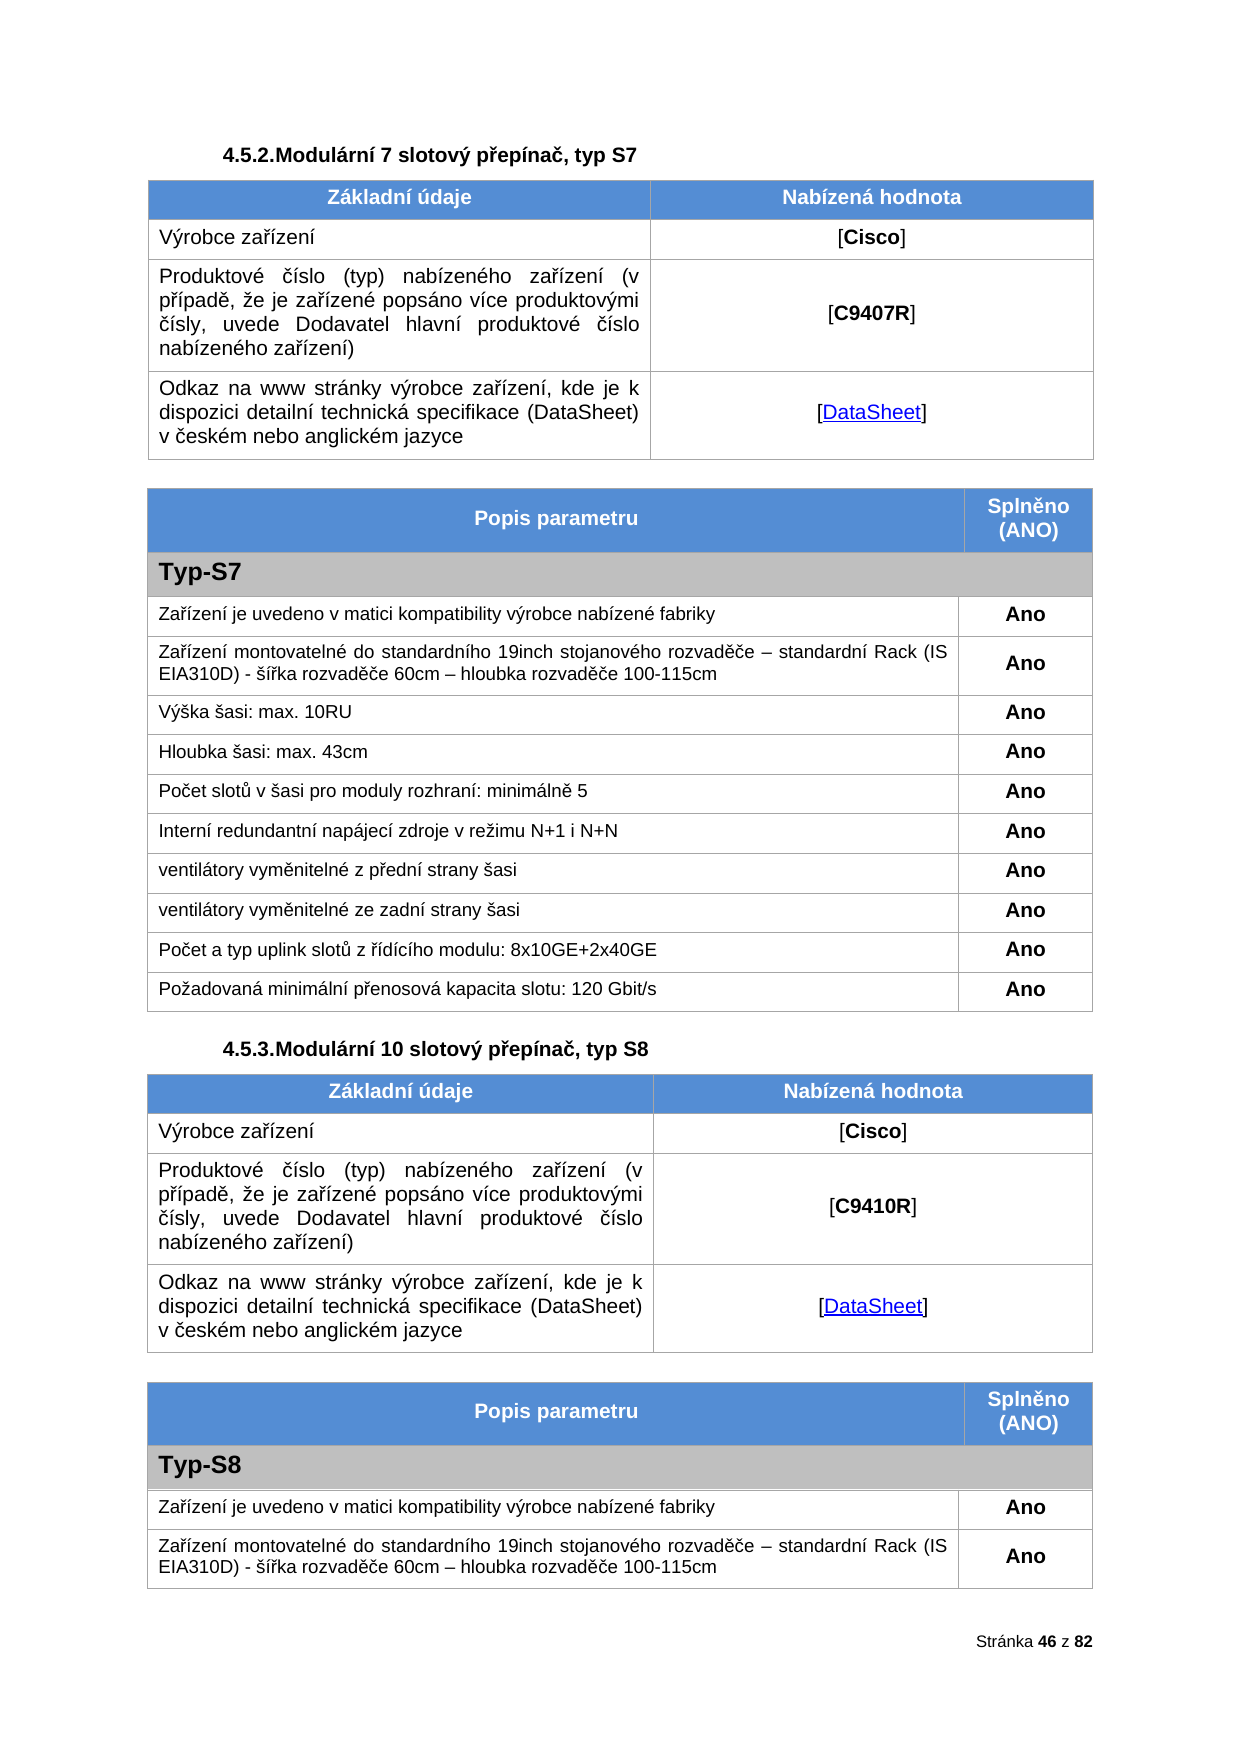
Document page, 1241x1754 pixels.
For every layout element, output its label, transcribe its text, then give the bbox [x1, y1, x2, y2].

table_cell Ano [959, 973, 1092, 1011]
table_cell [C9410R] [654, 1154, 1092, 1264]
table_header Nabízená hodnota [654, 1075, 1092, 1113]
table_cell Produktové číslo (typ) nabízeného zařízení (v případě, že je zařízené popsáno více produktovými čísly, uvede Dodavatel hlavní produktové číslo nabízeného zařízení) [148, 1154, 653, 1264]
table_cell Typ-S7 [148, 553, 1092, 596]
table_cell Odkaz na www stránky výrobce zařízení, kde je k dispozici detailní technická specifikace (DataSheet) v českém nebo anglickém jazyce [148, 1265, 653, 1352]
table_cell Ano [959, 894, 1092, 932]
table_cell Výrobce zařízení [149, 220, 650, 259]
table_cell Ano [959, 637, 1092, 694]
table_cell [C9407R] [651, 260, 1093, 371]
table_cell Ano [959, 775, 1092, 813]
table_cell Zařízení montovatelné do standardního 19inch stojanového rozvaděče – standardní Rack (IS EIA310D) - šířka rozvaděče 60cm – hloubka rozvaděče 100-115cm [148, 1530, 958, 1588]
table_cell Hloubka šasi: max. 43cm [148, 735, 958, 774]
table_cell Výrobce zařízení [148, 1114, 653, 1153]
table_cell Počet slotů v šasi pro moduly rozhraní: minimálně 5 [148, 775, 958, 813]
table_header Popis parametru [148, 489, 964, 552]
table_cell Ano [959, 696, 1092, 734]
table_cell Požadovaná minimální přenosová kapacita slotu: 120 Gbit/s [148, 973, 958, 1011]
table_cell [Cisco] [651, 220, 1093, 259]
table_header Nabízená hodnota [651, 181, 1093, 219]
table_cell Produktové číslo (typ) nabízeného zařízení (v případě, že je zařízené popsáno více produktovými čísly, uvede Dodavatel hlavní produktové číslo nabízeného zařízení) [149, 260, 650, 371]
table_cell Typ-S8 [148, 1446, 1092, 1489]
table_cell [Cisco] [654, 1114, 1092, 1153]
table_cell Zařízení montovatelné do standardního 19inch stojanového rozvaděče – standardní Rack (IS EIA310D) - šířka rozvaděče 60cm – hloubka rozvaděče 100-115cm [148, 637, 958, 694]
table_cell ventilátory vyměnitelné z přední strany šasi [148, 854, 958, 892]
table_cell Ano [959, 854, 1092, 892]
list Modulární 10 slotový přepínač, typ S8 [223, 1037, 1092, 1061]
list Modulární 7 slotový přepínač, typ S7 [223, 143, 1092, 167]
table_cell Zařízení je uvedeno v matici kompatibility výrobce nabízené fabriky [148, 597, 958, 636]
table_cell [DataSheet] [651, 372, 1093, 458]
table_cell Ano [959, 814, 1092, 853]
table_header Základní údaje [149, 181, 650, 219]
table_cell Ano [959, 933, 1092, 972]
table_cell Ano [959, 735, 1092, 774]
table_cell Ano [959, 1491, 1092, 1529]
table_cell Zařízení je uvedeno v matici kompatibility výrobce nabízené fabriky [148, 1491, 958, 1529]
table_header Základní údaje [148, 1075, 653, 1113]
table_cell Počet a typ uplink slotů z řídícího modulu: 8x10GE+2x40GE [148, 933, 958, 972]
table_cell Ano [959, 1530, 1092, 1588]
table_header Popis parametru [148, 1383, 964, 1445]
table_header Splněno (ANO) [965, 489, 1092, 552]
table_cell [DataSheet] [654, 1265, 1092, 1352]
table_cell Výška šasi: max. 10RU [148, 696, 958, 734]
table_cell Interní redundantní napájecí zdroje v režimu N+1 i N+N [148, 814, 958, 853]
table_header Splněno (ANO) [965, 1383, 1092, 1445]
table_cell Ano [959, 597, 1092, 636]
table_cell ventilátory vyměnitelné ze zadní strany šasi [148, 894, 958, 932]
table_cell Odkaz na www stránky výrobce zařízení, kde je k dispozici detailní technická specifikace (DataSheet) v českém nebo anglickém jazyce [149, 372, 650, 458]
